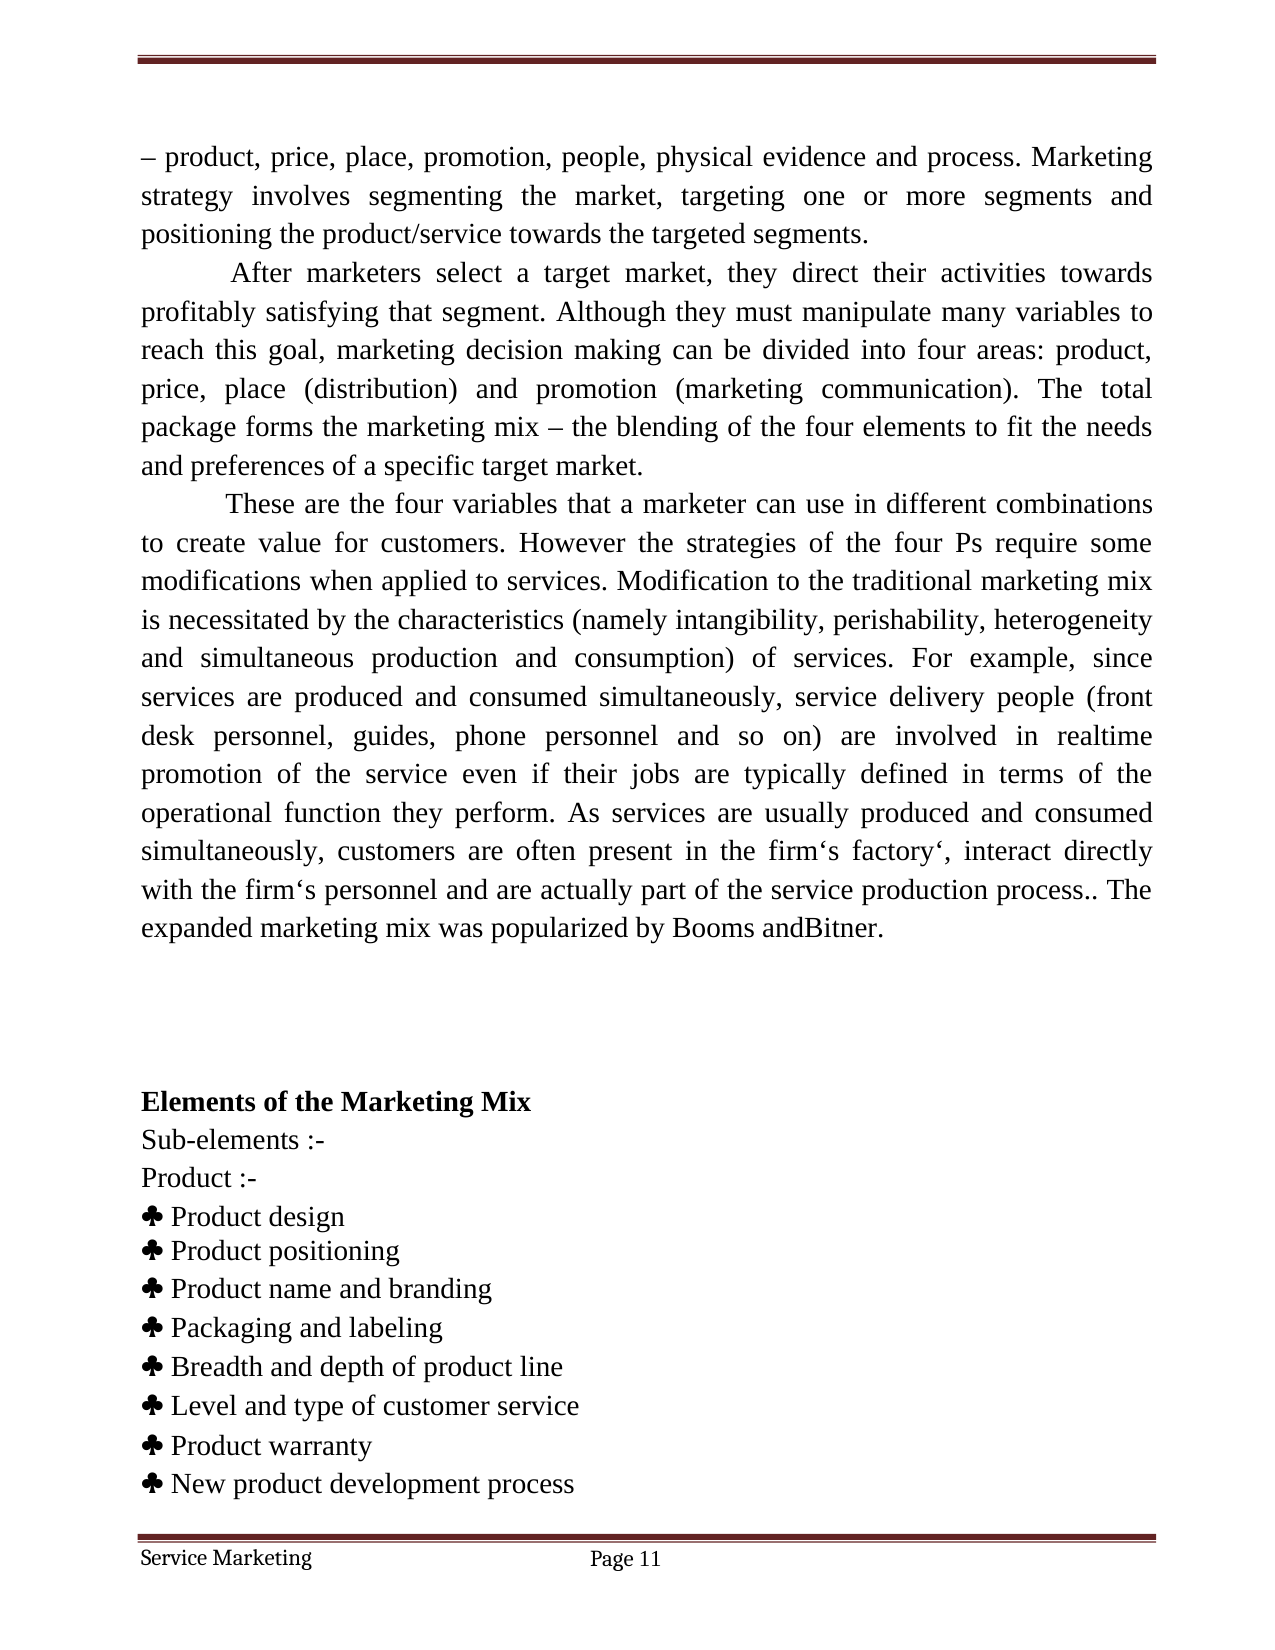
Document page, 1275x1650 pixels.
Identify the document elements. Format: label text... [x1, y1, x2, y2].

text After marketers select a target market, they direct their activities towards profitably satisfying that segment. Although they must manipulate many variables to reach this goal, marketing decision making can be divided into four areas: product, price, place (distribution) and promotion (marketing communication). The total package forms the marketing mix – the blending of the four elements to fit the needs and preferences of a specific target market. [141, 255, 1154, 481]
text  Product design [141, 1199, 1164, 1233]
text  Breadth and depth of product line [141, 1349, 1164, 1383]
text These are the four variables that a marketer can use in different combinations to create value for customers. However the strategies of the four Ps require some modifications when applied to services. Modification to the traditional marketing mix is necessitated by the characteristics (namely intangibility, perishability, heterogeneity and simultaneous production and consumption) of services. For example, since services are produced and consumed simultaneously, service delivery people (front desk personnel, guides, phone personnel and so on) are involved in realtime promotion of the service even if their jobs are typically defined in terms of the operational function they perform. As services are usually produced and consumed simultaneously, customers are often present in the firm‘s factory‘, interact directly with the firm‘s personnel and are actually part of the service production process.. The expanded marketing mix was popularized by Booms andBitner. [141, 486, 1154, 944]
text  Product warranty [141, 1428, 1164, 1461]
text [141, 139, 1154, 250]
text  Packaging and labeling [141, 1311, 1164, 1344]
text  Product name and branding [141, 1271, 1164, 1305]
text  New product development process [141, 1467, 1164, 1500]
text  Product positioning [141, 1233, 1164, 1266]
text  Level and type of customer service [141, 1388, 1164, 1422]
subtitle Elements of the Marketing Mix [141, 1084, 1164, 1117]
text Sub-elements :- Product :- [141, 1122, 327, 1194]
